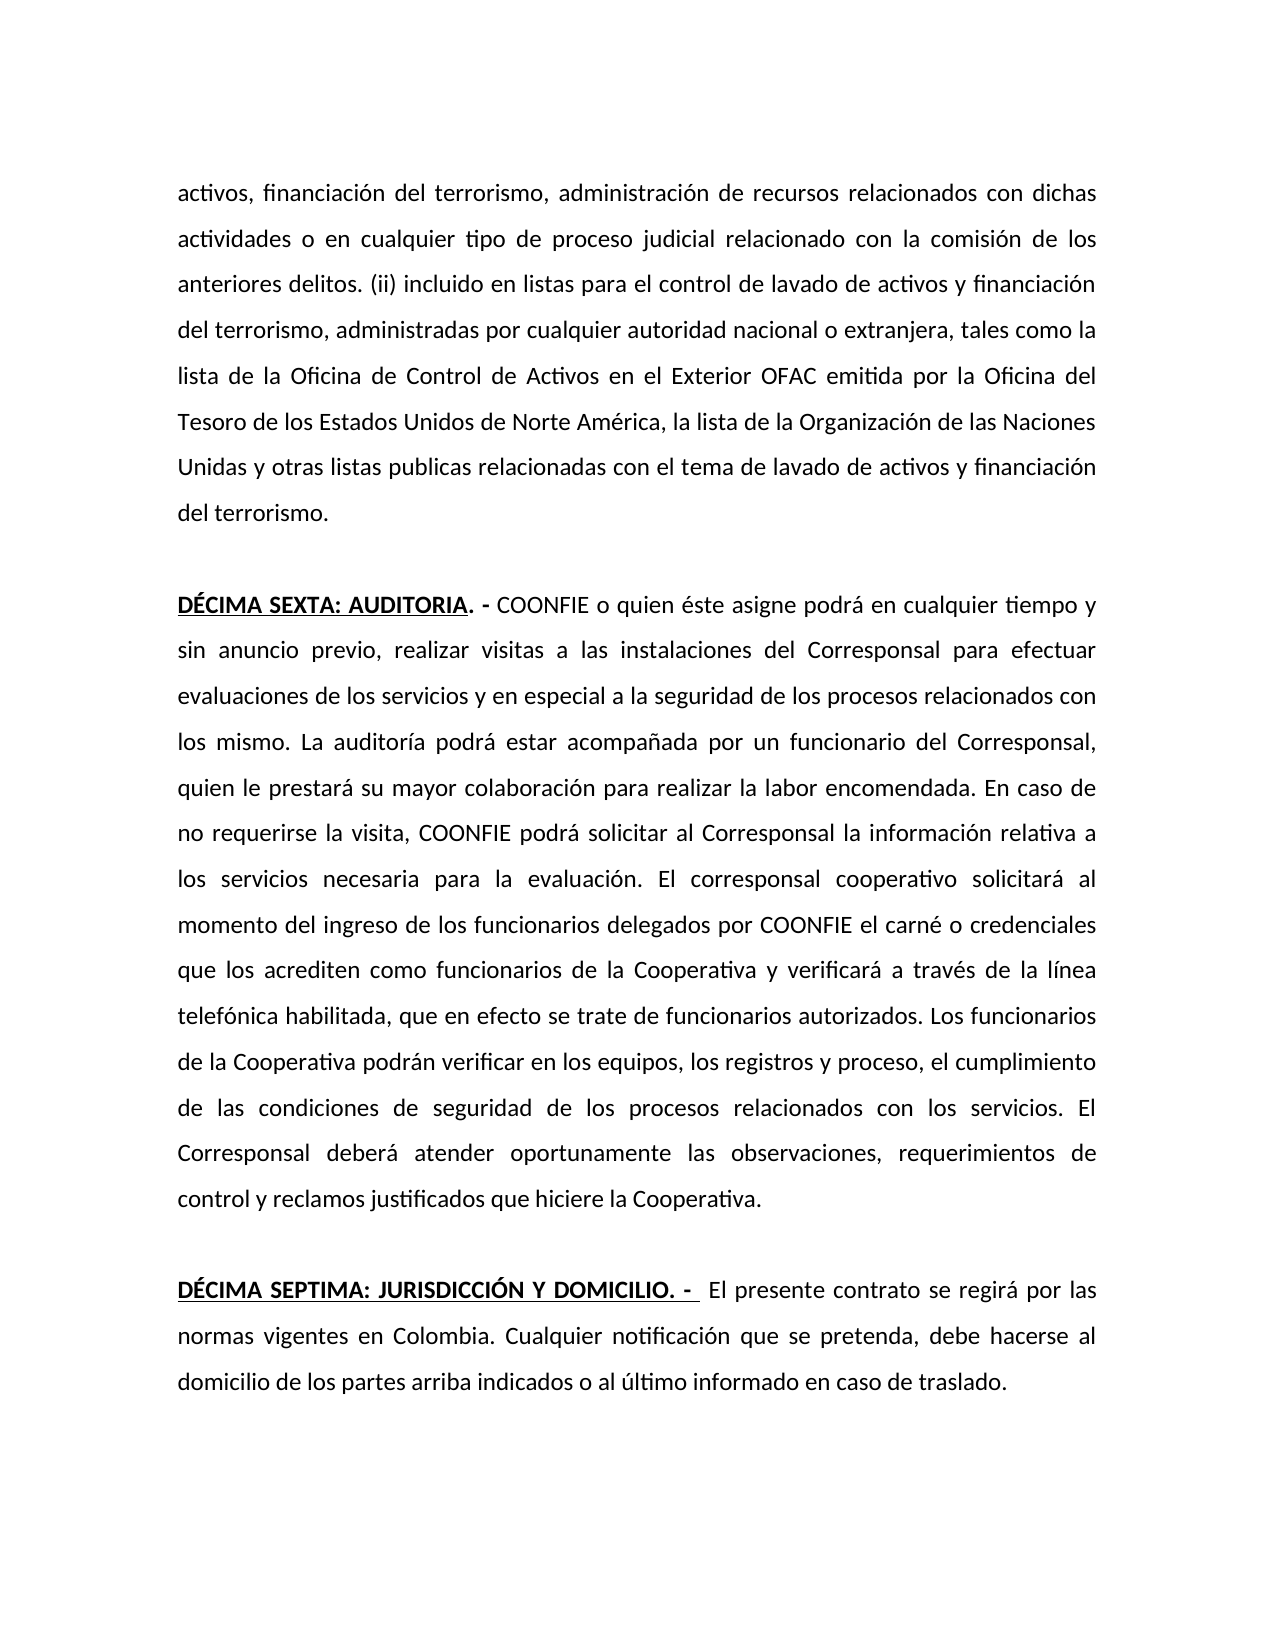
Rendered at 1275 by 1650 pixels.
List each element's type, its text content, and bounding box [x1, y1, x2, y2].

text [177, 177, 1098, 528]
text DÉCIMA SEXTA: AUDITORIA. - COONFIE o quien éste asigne podrá en cualquier tiempo y sin anuncio previo, realizar visitas a las instalaciones del Corresponsal para efectuar evaluaciones de los servicios y en especial a la seguridad de los procesos relacionados con los mismo. La auditoría podrá estar acompañada por un funcionario del Corresponsal, quien le prestará su mayor colaboración para realizar la labor encomendada. En caso de no requerirse la visita, COONFIE podrá solicitar al Corresponsal la información relativa a los servicios necesaria para la evaluación. El corresponsal cooperativo solicitará al momento del ingreso de los funcionarios delegados por COONFIE el carné o credenciales que los acrediten como funcionarios de la Cooperativa y verificará a través de la línea telefónica habilitada, que en efecto se trate de funcionarios autorizados. Los funcionarios de la Cooperativa podrán verificar en los equipos, los registros y proceso, el cumplimiento de las condiciones de seguridad de los procesos relacionados con los servicios. El Corresponsal deberá atender oportunamente las observaciones, requerimientos de control y reclamos justificados que hiciere la Cooperativa. [177, 589, 1098, 1214]
text DÉCIMA SEPTIMA: JURISDICCIÓN Y DOMICILIO. - El presente contrato se regirá por las normas vigentes en Colombia. Cualquier notificación que se pretenda, debe hacerse al domicilio de los partes arriba indicados o al último informado en caso de traslado. [177, 1275, 1098, 1397]
